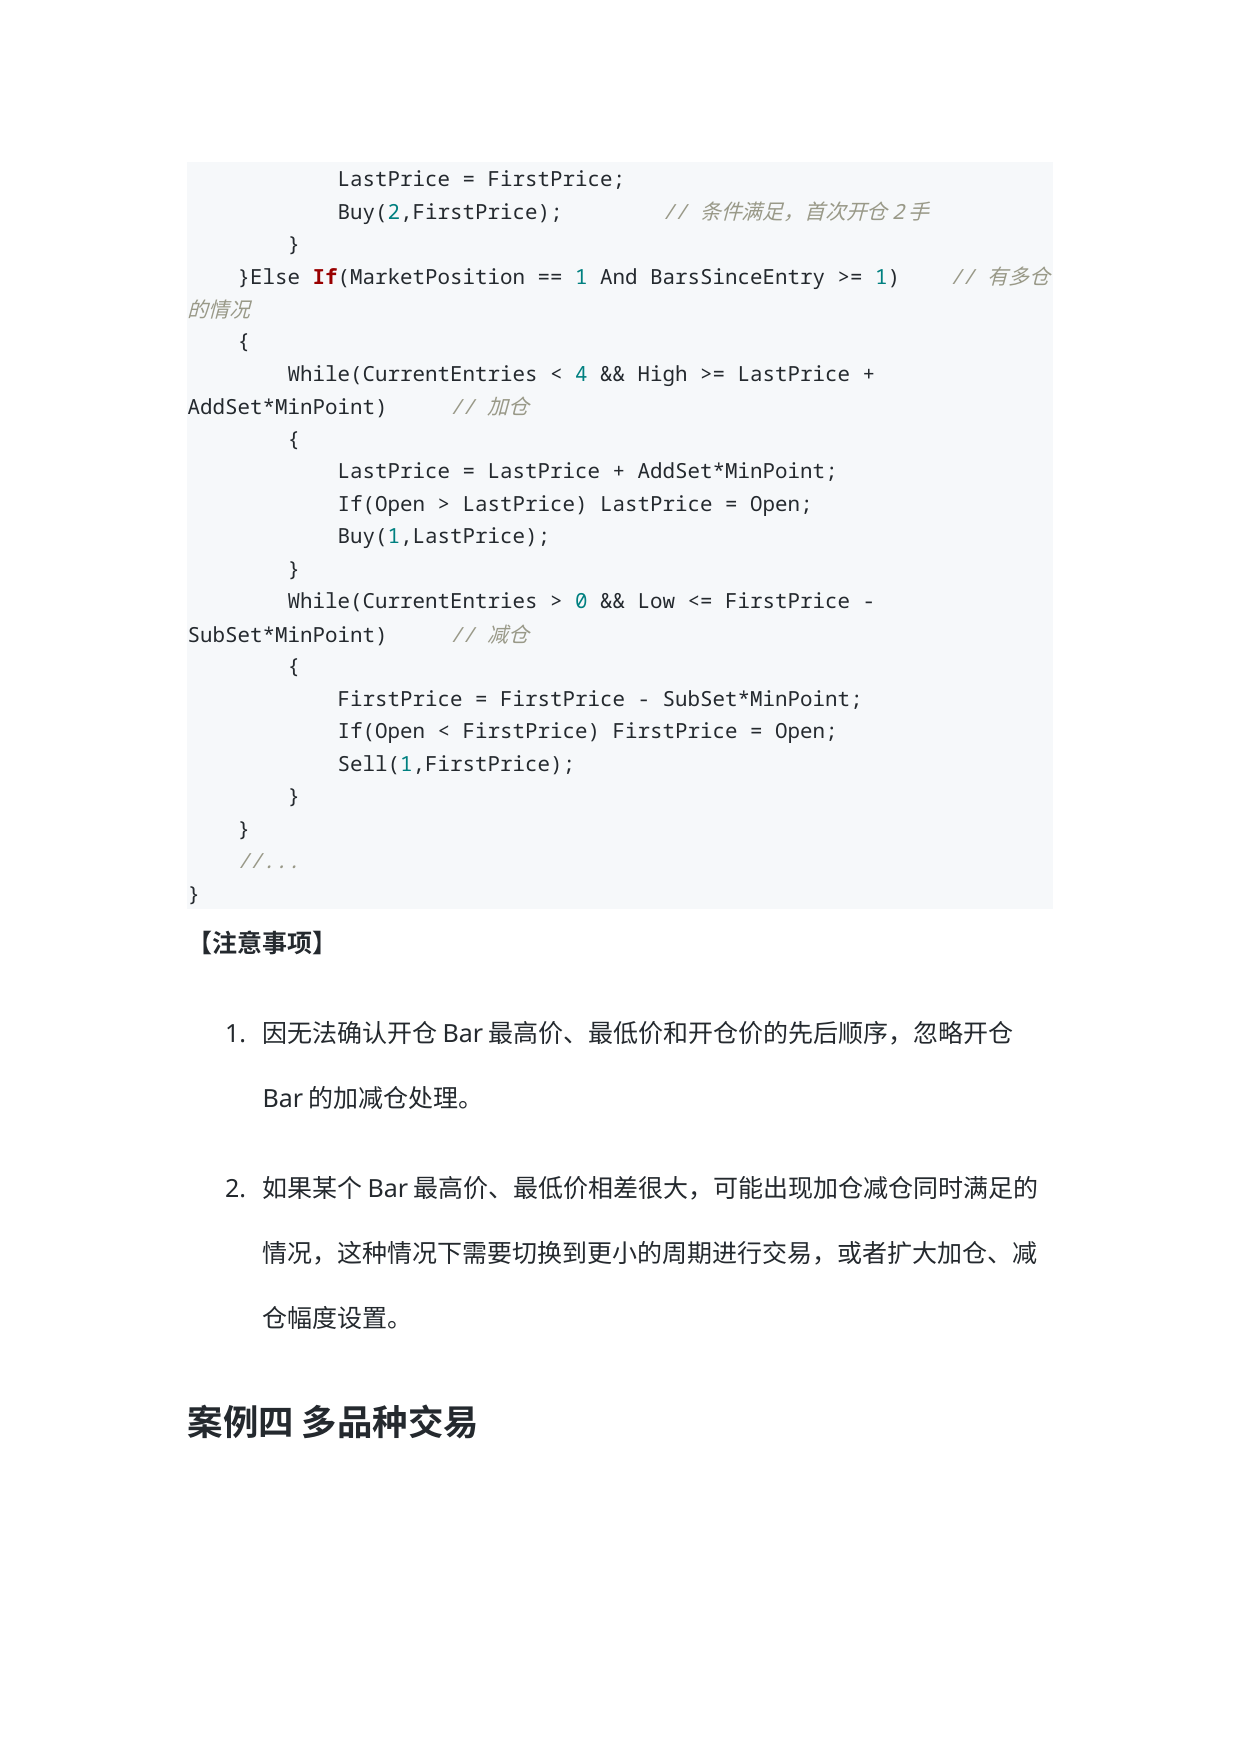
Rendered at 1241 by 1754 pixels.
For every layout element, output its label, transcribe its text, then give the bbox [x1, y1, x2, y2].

text FirstPrice = FirstPrice - SubSet*MinPoint; [187, 682, 1053, 714]
text } [187, 552, 1053, 584]
text } [187, 877, 1053, 909]
text { [187, 324, 1053, 357]
text } [187, 227, 1053, 259]
text 案例四 多品种交易 [187, 1387, 1053, 1452]
text { [187, 649, 1053, 682]
text If(Open < FirstPrice) FirstPrice = Open; [187, 714, 1053, 747]
text Buy(2,FirstPrice); // 条件满足，首次开仓2手 [187, 194, 1053, 227]
text If(Open > LastPrice) LastPrice = Open; [187, 487, 1053, 519]
list 如果某个Bar最高价、最低价相差很大，可能出现加仓减仓同时满足的情况，这种情况下需要切换到更小的周期进行交易，或者扩大加仓、减仓幅度设置。 [225, 1154, 1053, 1349]
text }Else If(MarketPosition == 1 And BarsSinceEntry >= 1) // 有多仓的情况 [187, 259, 1053, 324]
text Sell(1,FirstPrice); [187, 747, 1053, 779]
text LastPrice = LastPrice + AddSet*MinPoint; [187, 454, 1053, 487]
text } [187, 779, 1053, 812]
text While(CurrentEntries > 0 && Low <= FirstPrice - SubSet*MinPoint) // 减仓 [187, 584, 1053, 649]
text While(CurrentEntries < 4 && High >= LastPrice + AddSet*MinPoint) // 加仓 [187, 357, 1053, 422]
list 因无法确认开仓Bar最高价、最低价和开仓价的先后顺序，忽略开仓Bar的加减仓处理。 [225, 999, 1053, 1129]
text //... [187, 844, 1053, 877]
text LastPrice = FirstPrice; [187, 162, 1053, 194]
text 【注意事项】 [187, 909, 1053, 974]
text Buy(1,LastPrice); [187, 519, 1053, 552]
text { [187, 422, 1053, 454]
text } [187, 812, 1053, 844]
